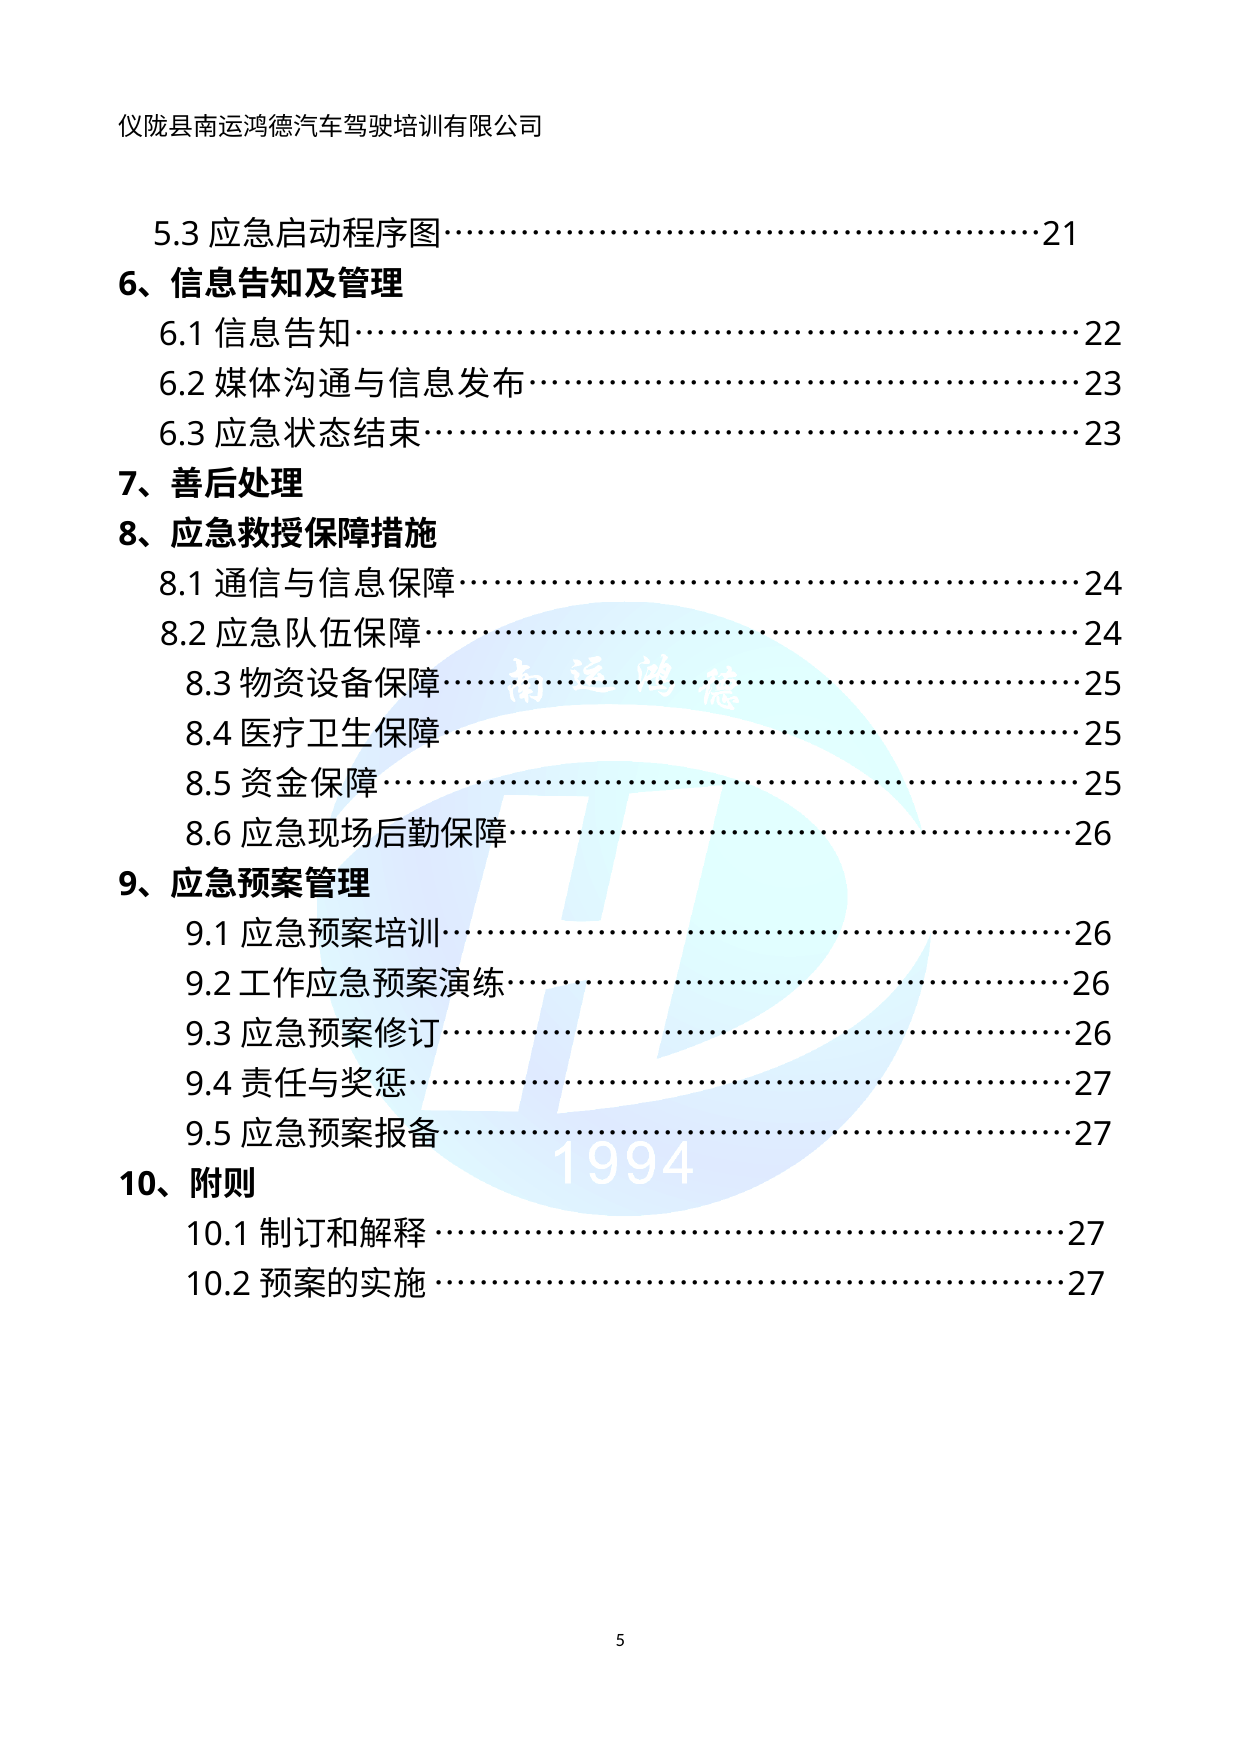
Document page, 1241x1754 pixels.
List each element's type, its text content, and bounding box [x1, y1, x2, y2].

text 10.2 预案的实施 …………………………………………………27 [118, 1255, 1122, 1305]
text 7、善后处理 [118, 455, 1122, 505]
text 6.3应急状态结束…………………………………………………23 [118, 405, 1122, 455]
text 8.2应急队伍保障…………………………………………………24 [118, 605, 1122, 655]
text 10.1 制订和解释 …………………………………………………27 [118, 1205, 1122, 1255]
text 9.4 责任与奖惩……………………………………………………27 [118, 1055, 1122, 1105]
text 8.3物资设备保障…………………………………………………25 [118, 655, 1122, 705]
text 6.2媒体沟通与信息发布…………………………………………23 [118, 355, 1122, 405]
text 8.1通信与信息保障………………………………………………24 [118, 555, 1122, 605]
text 6.1信息告知………………………………………………………22 [118, 305, 1122, 355]
text 6、信息告知及管理 [118, 255, 1122, 305]
text 8.6 应急现场后勤保障……………………………………………26 [118, 805, 1122, 855]
text 9.1 应急预案培训…………………………………………………26 [118, 905, 1122, 955]
text 9.2工作应急预案演练……………………………………………26 [118, 955, 1122, 1005]
text 9.5 应急预案报备…………………………………………………27 [118, 1105, 1122, 1155]
text 8.5资金保障……………………………………………………25 [118, 755, 1122, 805]
text 9、应急预案管理 [118, 855, 1122, 905]
text 8、应急救授保障措施 [118, 505, 1122, 555]
text 10、附则 [118, 1155, 1122, 1205]
text 8.4医疗卫生保障…………………………………………………25 [118, 705, 1122, 755]
text 9.3 应急预案修订…………………………………………………26 [118, 1005, 1122, 1055]
text 5.3 应急启动程序图………………………………………………21 [118, 205, 1122, 255]
